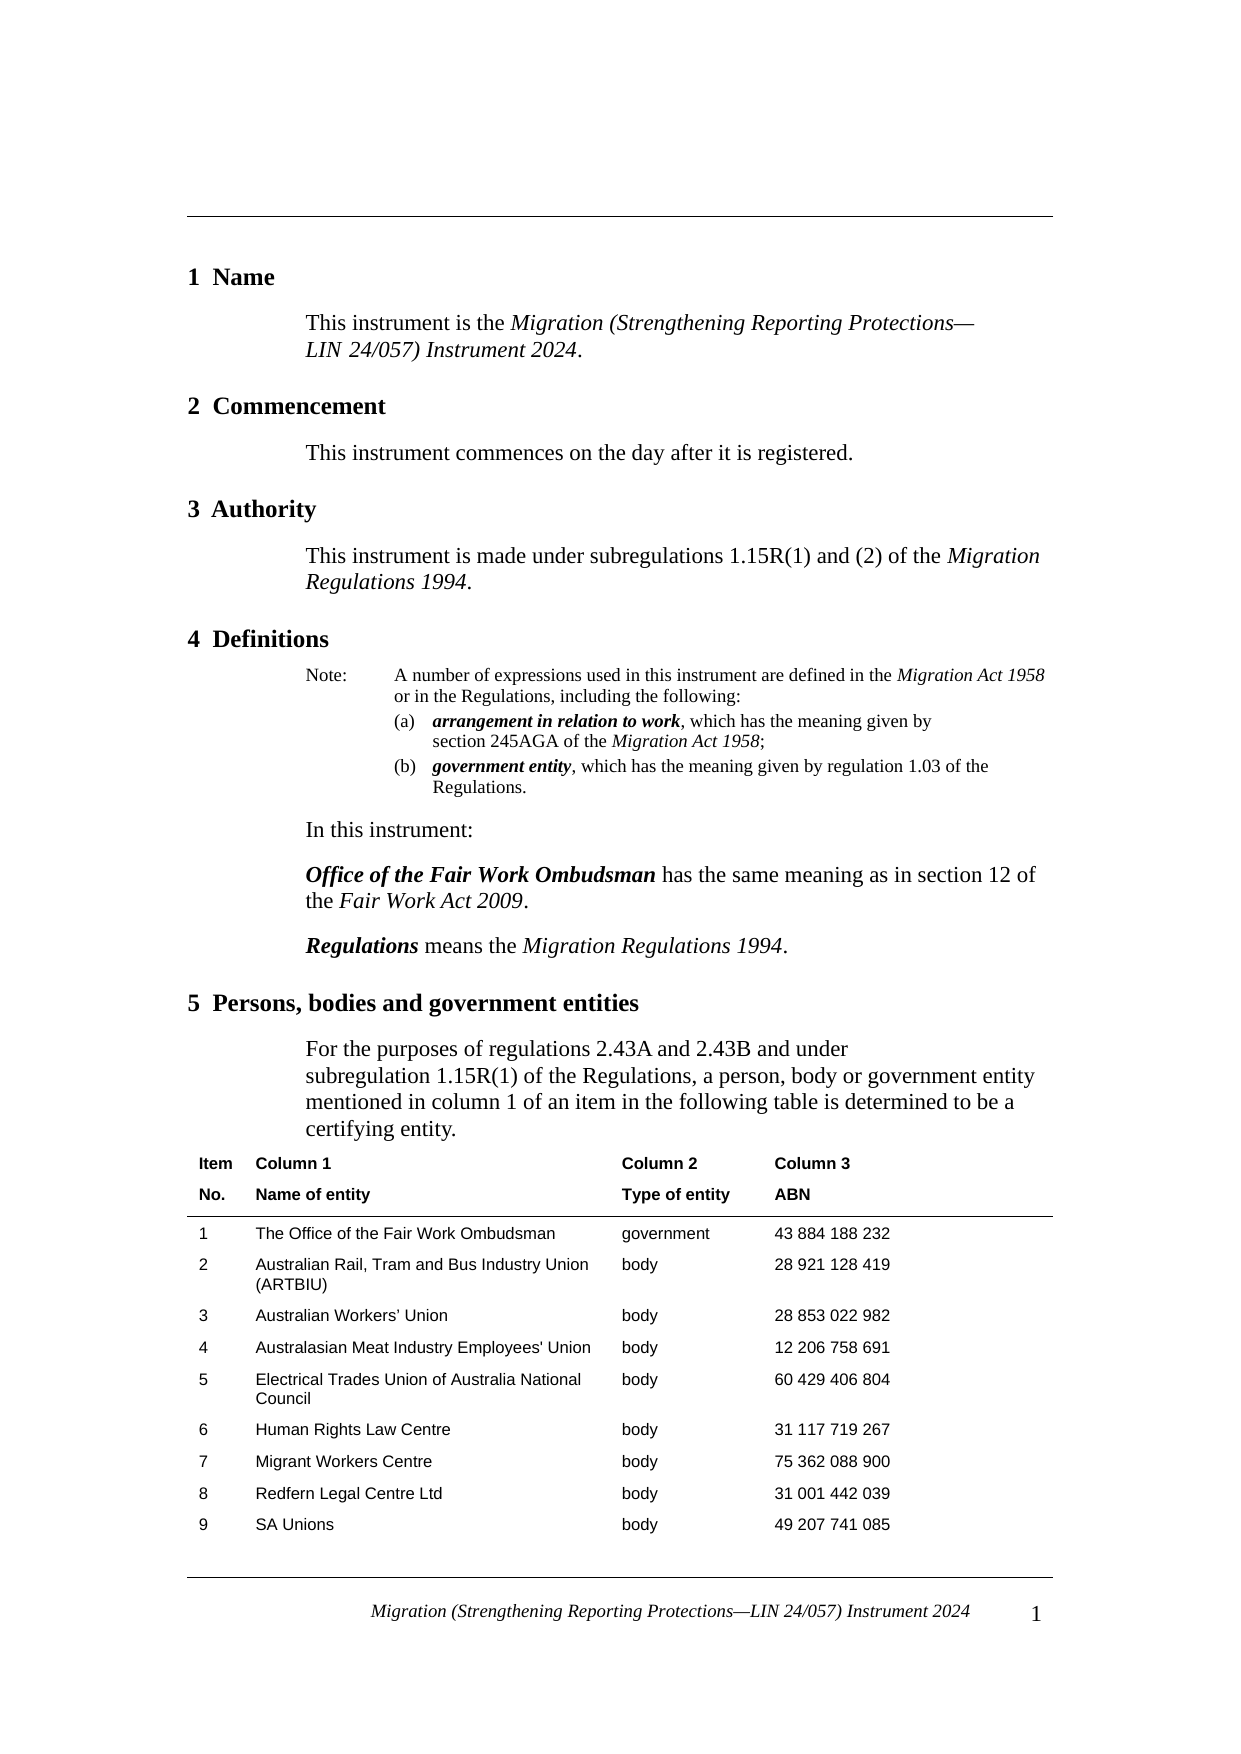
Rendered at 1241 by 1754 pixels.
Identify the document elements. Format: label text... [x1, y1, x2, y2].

table_cell Electrical Trades Union of Australia National Council [244, 1363, 610, 1414]
table_cell 6 [187, 1414, 244, 1446]
table_cell 28 853 022 982 [763, 1300, 1053, 1331]
text 3 Authority [187, 494, 1053, 523]
text Regulations means the Migration Regulations 1994. [305, 932, 1053, 959]
text This instrument is the Migration (Strengthening Reporting Protections—LIN 24/057) Instrument 2024. [187, 309, 1053, 362]
table_cell 3 [187, 1300, 244, 1331]
table_cell The Office of the Fair Work Ombudsman [244, 1217, 610, 1249]
table_header Column 2 Type of entity [610, 1141, 763, 1216]
table_cell government [610, 1217, 763, 1249]
table_cell 31 117 719 267 [763, 1414, 1053, 1446]
table_cell 60 429 406 804 [763, 1363, 1053, 1414]
table_cell body [610, 1363, 763, 1414]
table_cell 4 [187, 1331, 244, 1363]
table_cell body [610, 1249, 763, 1300]
table_cell 1 [187, 1217, 244, 1249]
table_cell 7 [187, 1446, 244, 1477]
table_cell 5 [187, 1363, 244, 1414]
text 2 Commencement [187, 391, 1053, 420]
text This instrument is made under subregulations 1.15R(1) and (2) of the Migration Regulations 1994. [187, 542, 1053, 594]
table_cell Australian Rail, Tram and Bus Industry Union (ARTBIU) [244, 1249, 610, 1300]
table_cell body [610, 1477, 763, 1509]
table_cell 43 884 188 232 [763, 1217, 1053, 1249]
table_cell Redfern Legal Centre Ltd [244, 1477, 610, 1509]
text Office of the Fair Work Ombudsman has the same meaning as in section 12 of the Fair Work Act 2009. [305, 861, 1053, 914]
table_cell 49 207 741 085 [763, 1509, 1053, 1541]
table_cell 31 001 442 039 [763, 1477, 1053, 1509]
table_header Column 3 ABN [763, 1141, 1053, 1216]
table_cell body [610, 1414, 763, 1446]
table_cell body [610, 1300, 763, 1331]
text 5 Persons, bodies and government entities [187, 988, 1053, 1017]
table_cell SA Unions [244, 1509, 610, 1541]
table_cell 75 362 088 900 [763, 1446, 1053, 1477]
text 1 Name [187, 262, 1053, 291]
table_cell 28 921 128 419 [763, 1249, 1053, 1300]
table_cell 12 206 758 691 [763, 1331, 1053, 1363]
table_cell body [610, 1331, 763, 1363]
table_cell 2 [187, 1249, 244, 1300]
table_header Column 1 Name of entity [244, 1141, 610, 1216]
text 4 Definitions [187, 624, 1053, 652]
table_cell Human Rights Law Centre [244, 1414, 610, 1446]
table_cell body [610, 1509, 763, 1541]
text Note: A number of expressions used in this instrument are defined in the Migration Act 1958 or in the Regulations, including the following: [305, 665, 1053, 706]
table_cell Australasian Meat Industry Employees' Union [244, 1331, 610, 1363]
table_cell body [610, 1446, 763, 1477]
text This instrument commences on the day after it is registered. [187, 439, 1053, 465]
text (a) arrangement in relation to work, which has the meaning given by section 245AGA of the Migration Act 1958; [394, 711, 1053, 752]
text (b) government entity, which has the meaning given by regulation 1.03 of the Regulations. [394, 756, 1053, 797]
text In this instrument: [187, 816, 1053, 842]
text For the purposes of regulations 2.43A and 2.43B and under subregulation 1.15R(1) of the Regulations, a person, body or government entity mentioned in column 1 of an item in the following table is determined to be a certifying entity. [187, 1036, 1053, 1141]
table_cell 9 [187, 1509, 244, 1541]
table_cell Migrant Workers Centre [244, 1446, 610, 1477]
table_cell Australian Workers’ Union [244, 1300, 610, 1331]
table_cell 8 [187, 1477, 244, 1509]
table_header Item No. [187, 1141, 244, 1216]
